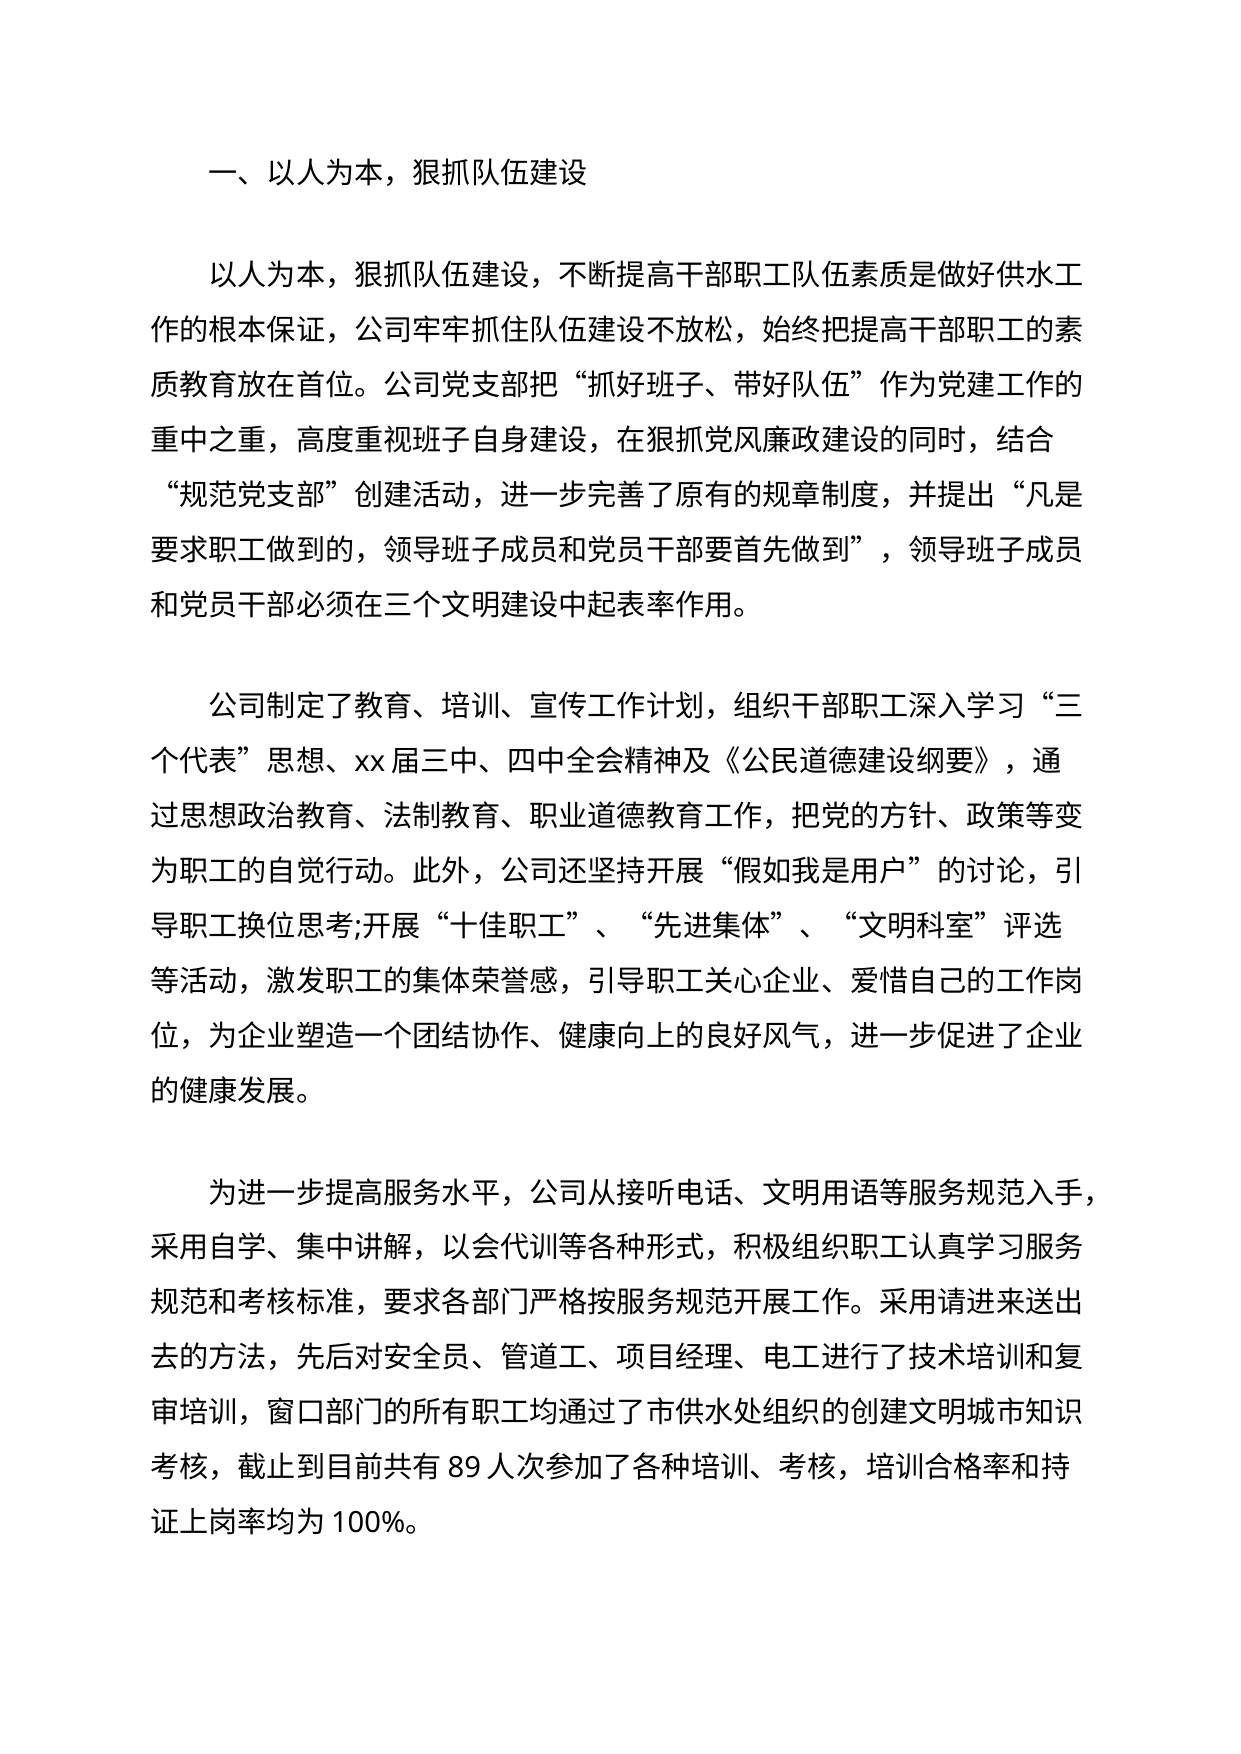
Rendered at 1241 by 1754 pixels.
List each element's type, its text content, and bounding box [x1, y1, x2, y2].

text 以人为本，狠抓队伍建设，不断提高干部职工队伍素质是做好供水工作的根本保证，公司牢牢抓住队伍建设不放松，始终把提高干部职工的素质教育放在首位。公司党支部把“抓好班子、带好队伍”作为党建工作的重中之重，高度重视班子自身建设，在狠抓党风廉政建设的同时，结合“规范党支部”创建活动，进一步完善了原有的规章制度，并提出“凡是要求职工做到的，领导班子成员和党员干部要首先做到”，领导班子成员和党员干部必须在三个文明建设中起表率作用。 [150, 252, 1090, 623]
text 公司制定了教育、培训、宣传工作计划，组织干部职工深入学习“三个代表”思想、xx届三中、四中全会精神及《公民道德建设纲要》，通过思想政治教育、法制教育、职业道德教育工作，把党的方针、政策等变为职工的自觉行动。此外，公司还坚持开展“假如我是用户”的讨论，引导职工换位思考;开展“十佳职工”、“先进集体”、“文明科室”评选等活动，激发职工的集体荣誉感，引导职工关心企业、爱惜自己的工作岗位，为企业塑造一个团结协作、健康向上的良好风气，进一步促进了企业的健康发展。 [150, 683, 1090, 1110]
text 为进一步提高服务水平，公司从接听电话、文明用语等服务规范入手，采用自学、集中讲解，以会代训等各种形式，积极组织职工认真学习服务规范和考核标准，要求各部门严格按服务规范开展工作。采用请进来送出去的方法，先后对安全员、管道工、项目经理、电工进行了技术培训和复审培训，窗口部门的所有职工均通过了市供水处组织的创建文明城市知识考核，截止到目前共有89人次参加了各种培训、考核，培训合格率和持证上岗率均为100%。 [150, 1169, 1090, 1541]
text 一、以人为本，狠抓队伍建设 [150, 150, 1090, 192]
